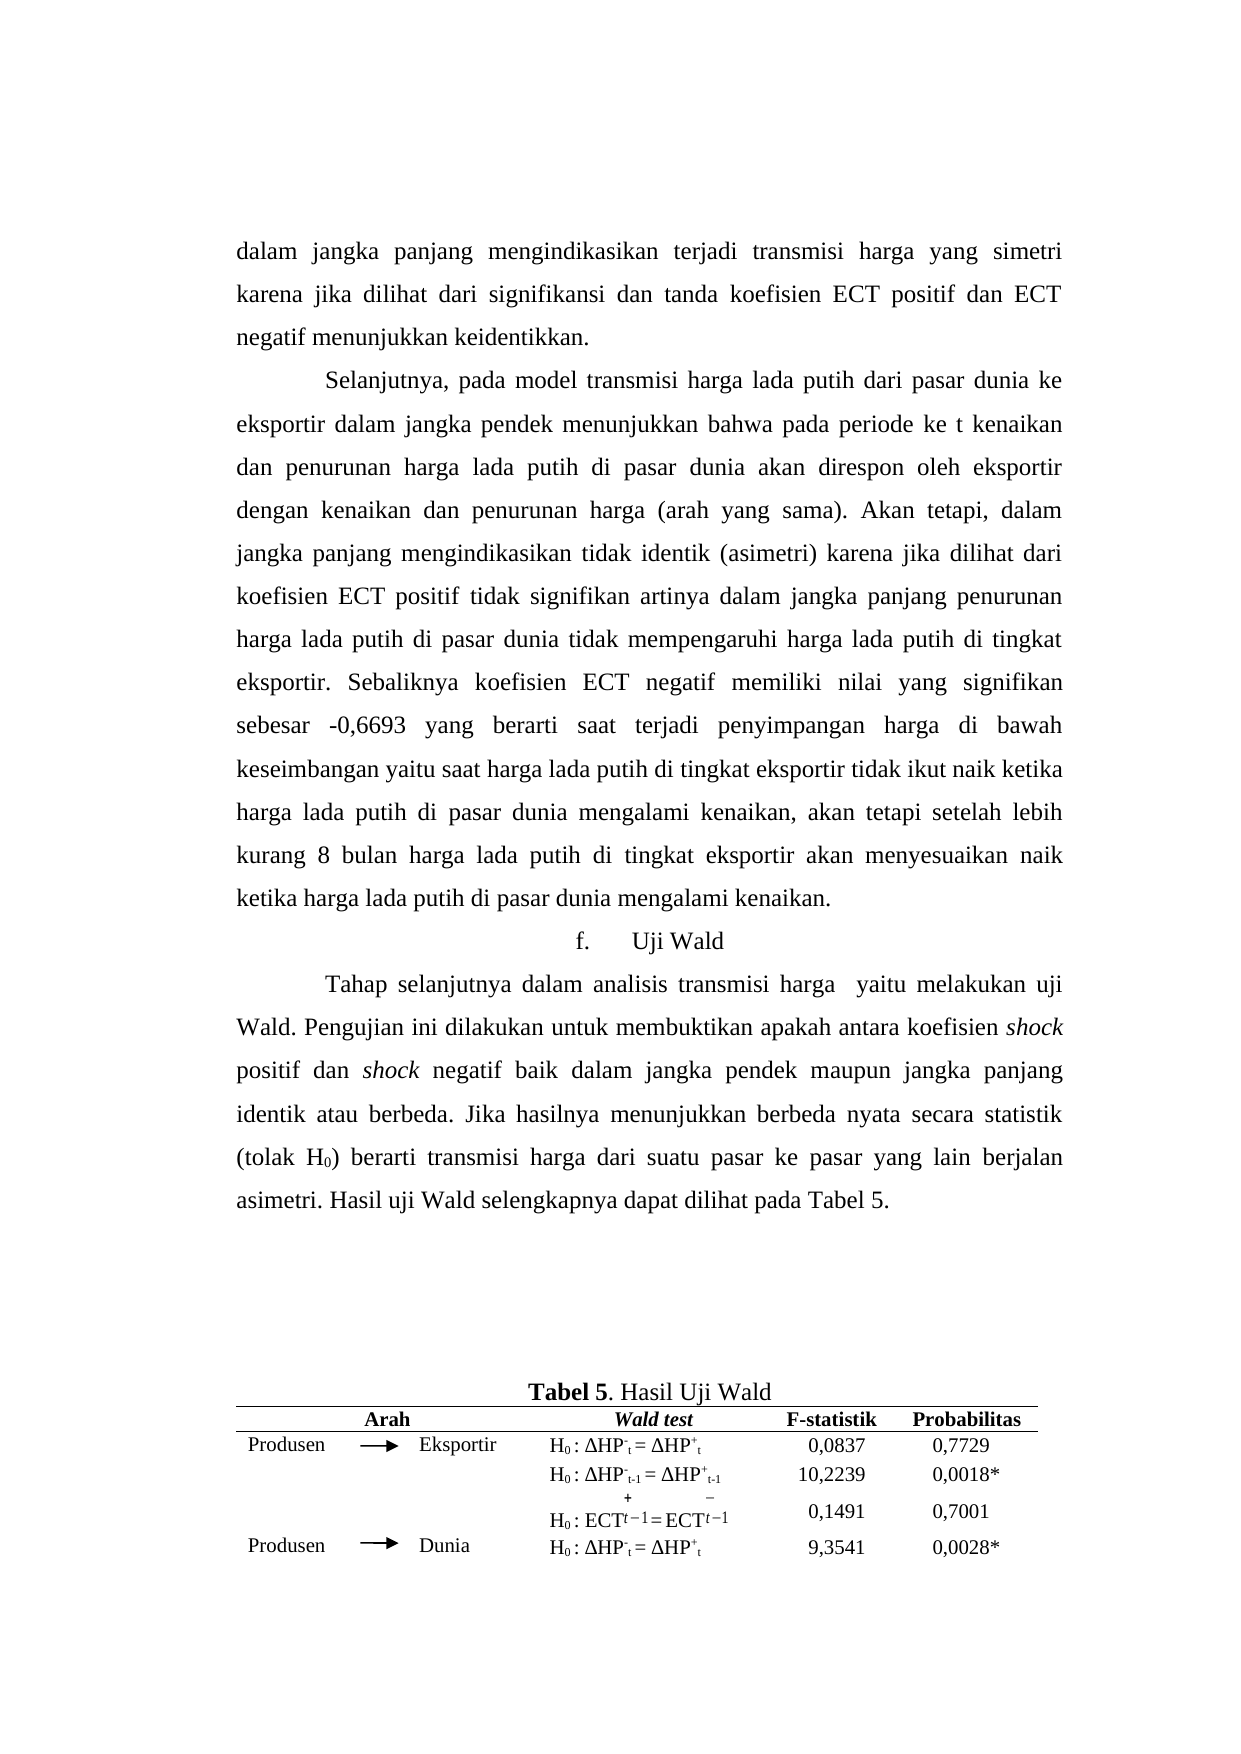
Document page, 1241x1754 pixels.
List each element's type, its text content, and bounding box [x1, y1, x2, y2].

table_cell H0 : ECT= ECT [538, 1488, 766, 1532]
table_cell 9,3541 [766, 1533, 895, 1561]
table_cell H0 : ∆HP-t = ∆HP+t [538, 1432, 766, 1459]
text Tahap selanjutnya dalam analisis transmisi harga yaitu melakukan uji Wald. Pengujian ini dilakukan untuk membuktikan apakah antara koefisien shock positif dan shock negatif baik dalam jangka pendek maupun jangka panjang identik atau berbeda. Jika hasilnya menunjukkan berbeda nyata secara statistik (tolak H0) berarti transmisi harga dari suatu pasar ke pasar yang lain berjalan asimetri. Hasil uji Wald selengkapnya dapat dilihat pada Tabel 5. [236, 969, 1063, 1214]
table_cell H0 : ∆HP-t-1 = ∆HP+t-1 [538, 1459, 766, 1488]
table_header Arah [236, 1407, 538, 1431]
table_cell 0,7729 [895, 1432, 1038, 1459]
text Tabel 5. Hasil Uji Wald [236, 1377, 1063, 1406]
table_header Wald test [538, 1407, 766, 1431]
table_cell 0,0018* [895, 1459, 1038, 1488]
table_cell Produsen Dunia [236, 1533, 538, 1561]
table_cell 0,0837 [766, 1432, 895, 1459]
table_cell 0,1491 [766, 1488, 895, 1532]
table_header F-statistik [766, 1407, 895, 1431]
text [236, 236, 1063, 351]
text Selanjutnya, pada model transmisi harga lada putih dari pasar dunia ke eksportir dalam jangka pendek menunjukkan bahwa pada periode ke t kenaikan dan penurunan harga lada putih di pasar dunia akan direspon oleh eksportir dengan kenaikan dan penurunan harga (arah yang sama). Akan tetapi, dalam jangka panjang mengindikasikan tidak identik (asimetri) karena jika dilihat dari koefisien ECT positif tidak signifikan artinya dalam jangka panjang penurunan harga lada putih di pasar dunia tidak mempengaruhi harga lada putih di tingkat eksportir. Sebaliknya koefisien ECT negatif memiliki nilai yang signifikan sebesar -0,6693 yang berarti saat terjadi penyimpangan harga di bawah keseimbangan yaitu saat harga lada putih di tingkat eksportir tidak ikut naik ketika harga lada putih di pasar dunia mengalami kenaikan, akan tetapi setelah lebih kurang 8 bulan harga lada putih di tingkat eksportir akan menyesuaikan naik ketika harga lada putih di pasar dunia mengalami kenaikan. [236, 366, 1063, 912]
table_cell H0 : ∆HP-t = ∆HP+t [538, 1533, 766, 1561]
table_header Probabilitas [895, 1407, 1038, 1431]
table_cell 10,2239 [766, 1459, 895, 1488]
list Uji Wald [236, 926, 1063, 955]
table_cell Produsen Eksportir [236, 1432, 538, 1532]
table_cell 0,7001 [895, 1488, 1038, 1532]
table_cell 0,0028* [895, 1533, 1038, 1561]
